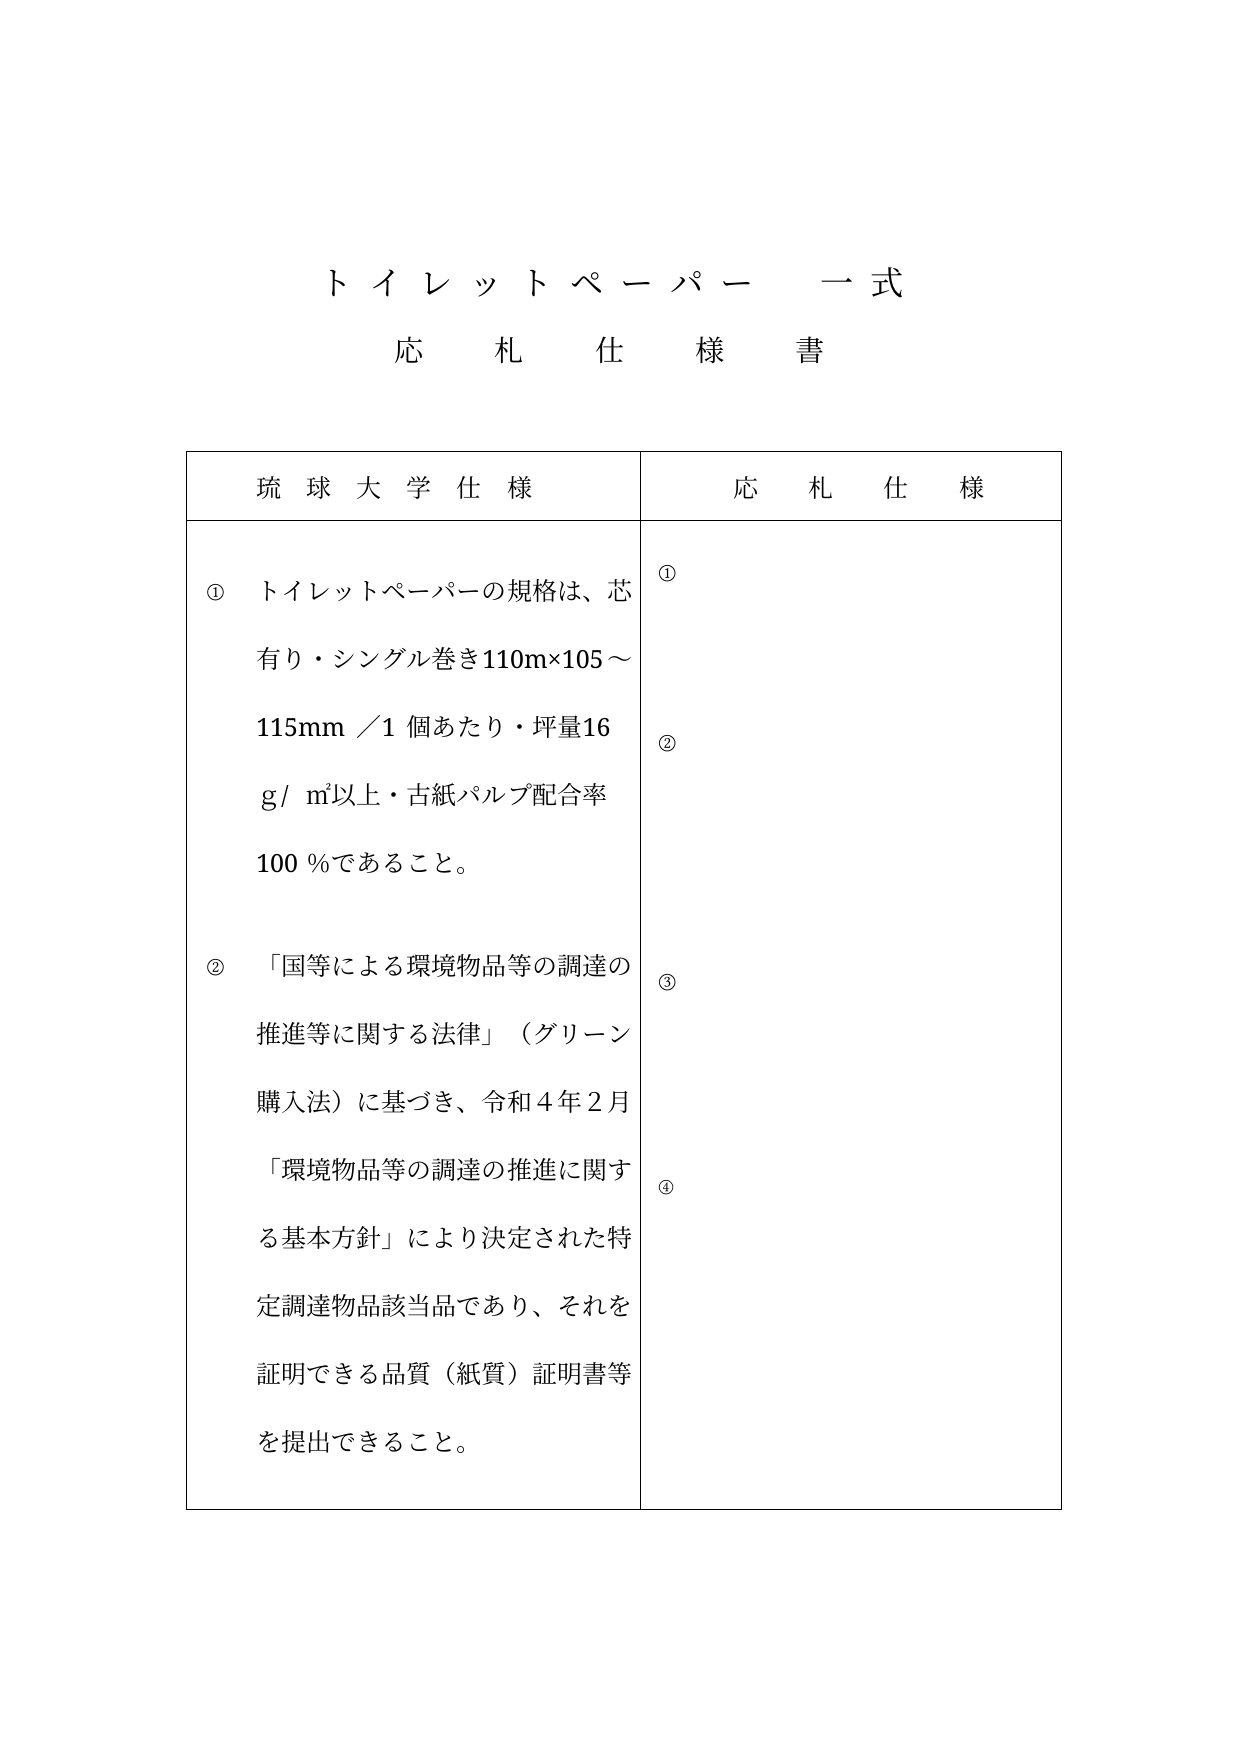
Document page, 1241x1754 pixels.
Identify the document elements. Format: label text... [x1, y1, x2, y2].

table_cell ① ② ③ ④ [641, 521, 1061, 1509]
table_header 応 札 仕 様 [641, 452, 1061, 520]
text 応 札 仕 様 書 [181, 315, 1059, 383]
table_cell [187, 521, 640, 1509]
text トイレットペーパー 一式 [181, 247, 1059, 315]
table_header 琉 球 大 学 仕 様 [187, 452, 640, 520]
